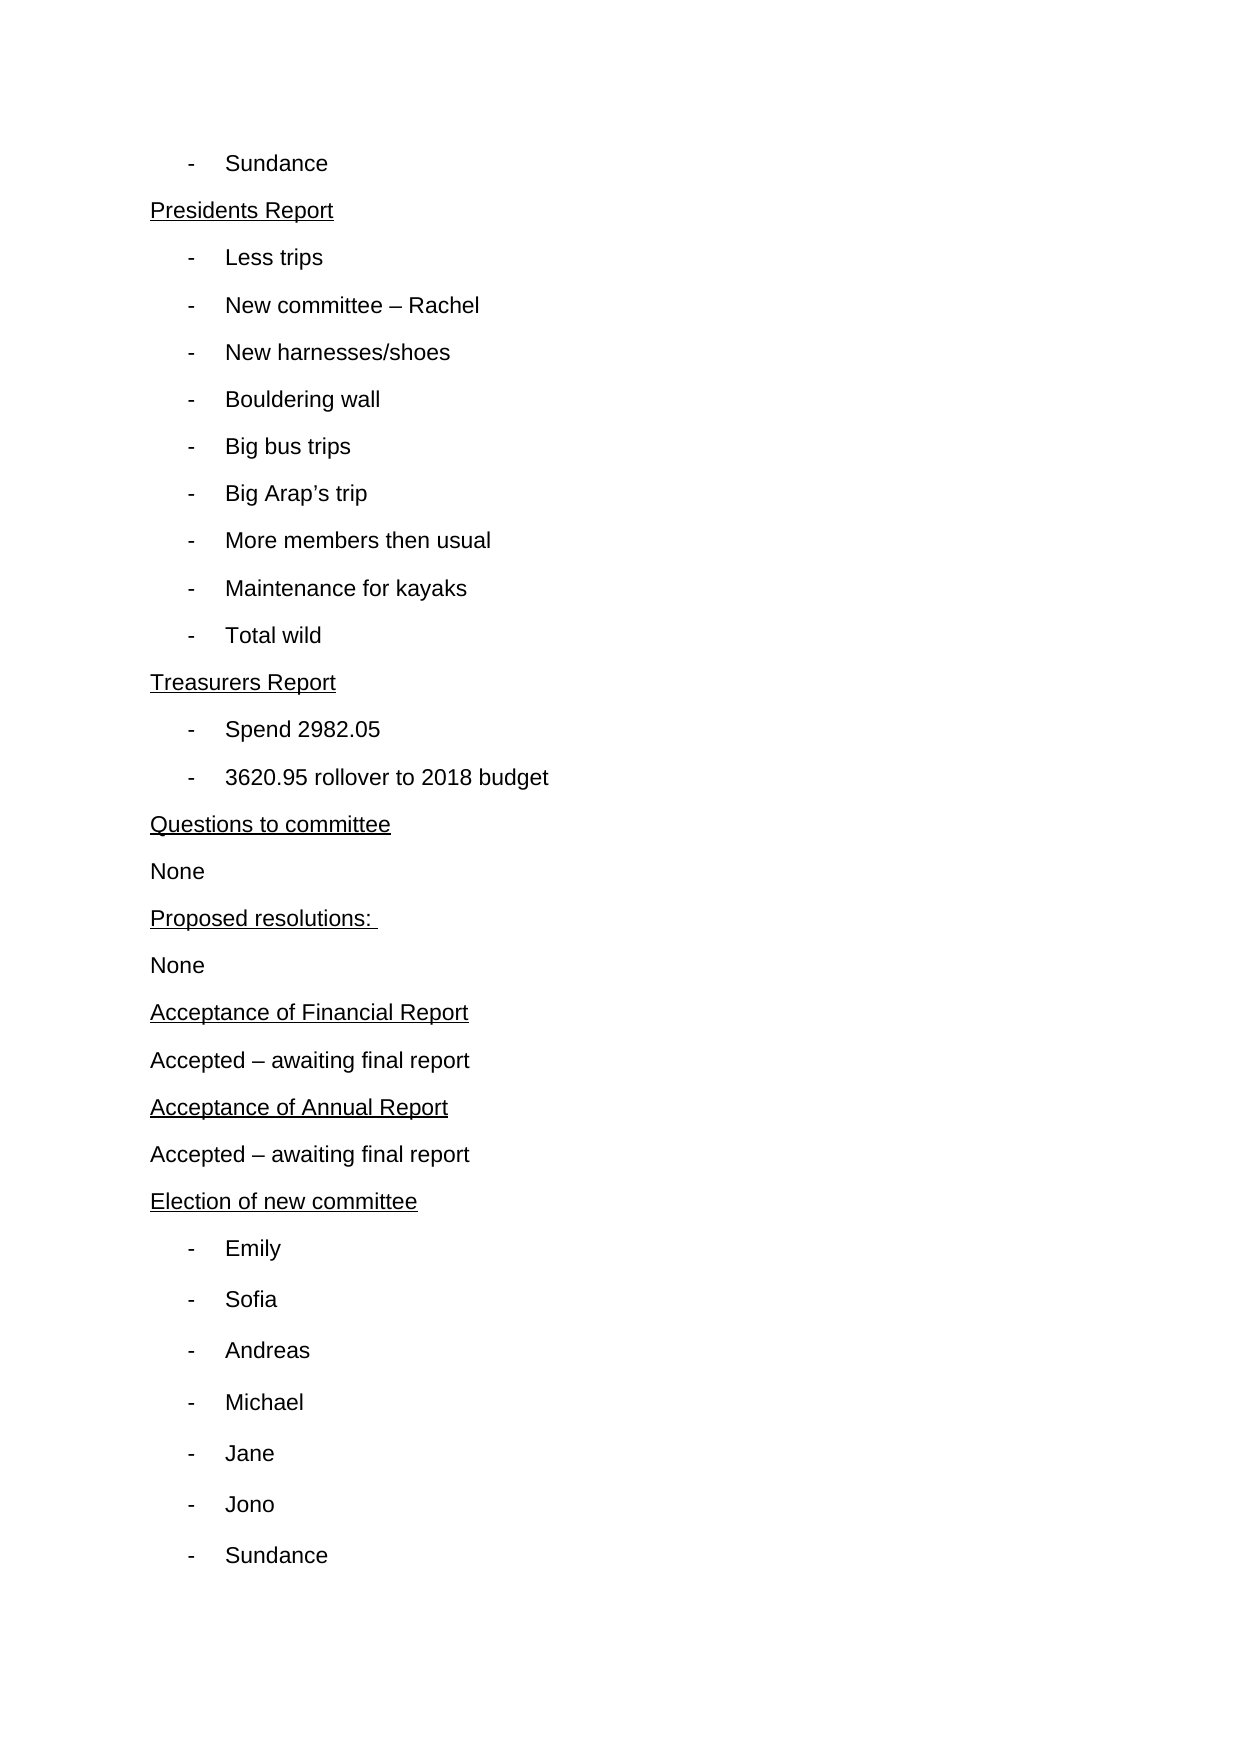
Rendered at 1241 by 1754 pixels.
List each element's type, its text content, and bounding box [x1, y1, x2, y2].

text None [150, 858, 1090, 884]
list Bouldering wall [187, 386, 1090, 412]
list Spend 2982.05 [187, 716, 1090, 743]
text Treasurers Report [150, 669, 1090, 695]
list Big Arap’s trip [187, 480, 1090, 507]
list Total wild [187, 622, 1090, 648]
list Big bus trips [187, 433, 1090, 459]
list Less trips [187, 244, 1090, 271]
list Jane [187, 1439, 1090, 1466]
text Proposed resolutions: [150, 905, 1090, 931]
text Acceptance of Financial Report [150, 999, 1090, 1026]
list Emily [187, 1235, 1090, 1262]
text Accepted – awaiting final report [150, 1047, 1090, 1073]
list Sofia [187, 1286, 1090, 1313]
text Questions to committee [150, 811, 1090, 837]
list Maintenance for kayaks [187, 575, 1090, 601]
list Sundance [187, 1542, 1090, 1568]
list 3620.95 rollover to 2018 budget [187, 763, 1090, 790]
list More members then usual [187, 527, 1090, 554]
list New committee – Rachel [187, 292, 1090, 318]
text Accepted – awaiting final report [150, 1141, 1090, 1167]
text Election of new committee [150, 1188, 1090, 1214]
list Jono [187, 1491, 1090, 1517]
text Presidents Report [150, 197, 1090, 223]
list Michael [187, 1388, 1090, 1415]
text None [150, 952, 1090, 978]
text Acceptance of Annual Report [150, 1094, 1090, 1120]
list Andreas [187, 1337, 1090, 1364]
list Sundance [187, 150, 1090, 176]
list New harnesses/shoes [187, 339, 1090, 365]
